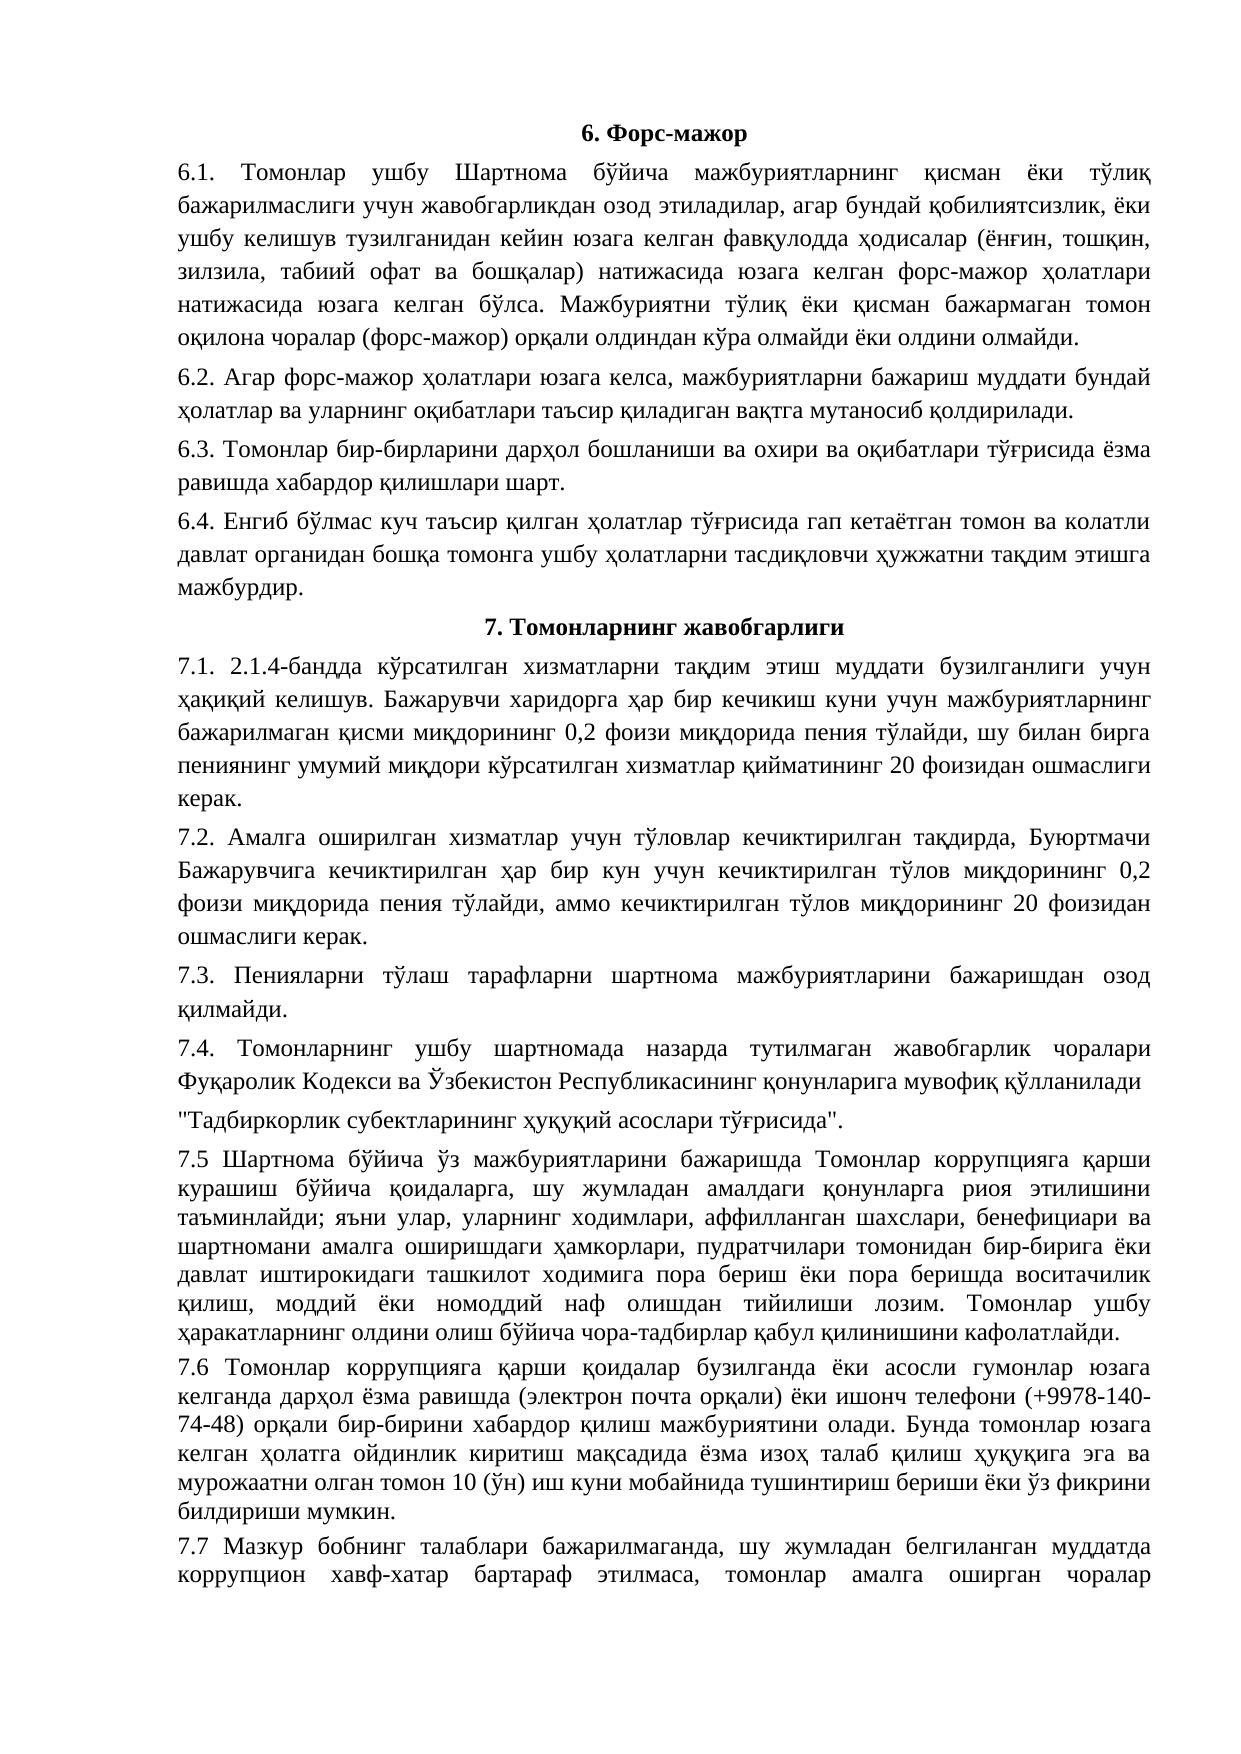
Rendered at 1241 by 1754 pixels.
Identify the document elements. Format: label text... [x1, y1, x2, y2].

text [177, 1531, 1152, 1588]
text 7.2. Aмалга оширилган хизматлар учун тўловлар кечиктирилган тақдирда, Буюртмачи Бажарувчига кечиктирилган ҳар бир кун учун кечиктирилган тўлов миқдорининг 0,2 фоизи миқдорида пения тўлайди, аммо кечиктирилган тўлов миқдорининг 20 фоизидан ошмаслиги керак. [177, 822, 1152, 950]
text 7.4. Томонларнинг ушбу шартномада назарда тутилмаган жавобгарлик чоралари Фуқаролик Кодекси ва Ўзбекистон Республикасининг қонунларига мувофиқ қўлланилади [177, 1033, 1152, 1095]
text 6.3. Томонлар бир-бирларини дарҳол бошланиши ва охири ва оқибатлари тўғрисида ёзма равишда хабардор қилишлари шарт. [177, 434, 1152, 496]
text "Тадбиркорлик субектларининг ҳуқуқий асослари тўғрисида". [177, 1105, 1152, 1134]
text 6.4. Енгиб бўлмас куч таъсир қилган ҳолатлар тўғрисида гап кетаётган томон ва колатли давлат органидан бошқа томонга ушбу ҳолатларни тасдиқловчи ҳужжатни тақдим этишга мажбурдир. [177, 506, 1152, 601]
text 7.5 Шартнома бўйича ўз мажбуриятларини бажаришда Томонлар коррупцияга қарши курашиш бўйича қоидаларга, шу жумладан амалдаги қонунларга риоя этилишини таъминлайди; яъни улар, уларнинг ходимлари, аффилланган шахслари, бенефициари ва шартномани амалга оширишдаги ҳамкорлари, пудратчилари томонидан бир-бирига ёки давлат иштирокидаги ташкилот ходимига пора бериш ёки пора беришда воситачилик қилиш, моддий ёки номоддий наф олишдан тийилиши лозим. Томонлар ушбу ҳаракатларнинг олдини олиш бўйича чора-тадбирлар қабул қилинишини кафолатлайди. [177, 1144, 1152, 1346]
text 6.2. Aгар форс-мажор ҳолатлари юзага келса, мажбуриятларни бажариш муддати бундай ҳолатлар ва уларнинг оқибатлари таъсир қиладиган вақтга мутаносиб қолдирилади. [177, 362, 1152, 423]
text 7. Томонларнинг жавобгарлиги [177, 612, 1152, 640]
text 6. Форс-мажор [177, 118, 1152, 147]
text 7.6 Томонлар коррупцияга қарши қоидалар бузилганда ёки асосли гумонлар юзага келганда дарҳол ёзма равишда (электрон почта орқали) ёки ишонч телефони (+9978-140-74-48) орқали бир-бирини хабардор қилиш мажбуриятини олади. Бунда томонлар юзага келган ҳолатга ойдинлик киритиш мақсадида ёзма изоҳ талаб қилиш ҳуқуқига эга ва мурожаатни олган томон 10 (ўн) иш куни мобайнида тушинтириш бериши ёки ўз фикрини билдириши мумкин. [177, 1352, 1152, 1524]
text 7.3. Пенияларни тўлаш тарафларни шартнома мажбуриятларини бажаришдан озод қилмайди. [177, 961, 1152, 1022]
text 6.1. Томонлар ушбу Шартнома бўйича мажбуриятларнинг қисман ёки тўлиқ бажарилмаслиги учун жавобгарликдан озод этиладилар, агар бундай қобилиятсизлик, ёки ушбу келишув тузилганидан кейин юзага келган фавқулодда ҳодисалар (ёнғин, тошқин, зилзила, табиий офат ва бошқалар) натижасида юзага келган форс-мажор ҳолатлари натижасида юзага келган бўлса. Мажбуриятни тўлиқ ёки қисман бажармаган томон оқилона чоралар (форс-мажор) орқали олдиндан кўра олмайди ёки олдини олмайди. [177, 157, 1152, 351]
text 7.1. 2.1.4-бандда кўрсатилган хизматларни тақдим этиш муддати бузилганлиги учун ҳақиқий келишув. Бажарувчи харидорга ҳар бир кечикиш куни учун мажбуриятларнинг бажарилмаган қисми миқдорининг 0,2 фоизи миқдорида пения тўлайди, шу билан бирга пениянинг умумий миқдори кўрсатилган хизматлар қийматининг 20 фоизидан ошмаслиги керак. [177, 651, 1152, 812]
